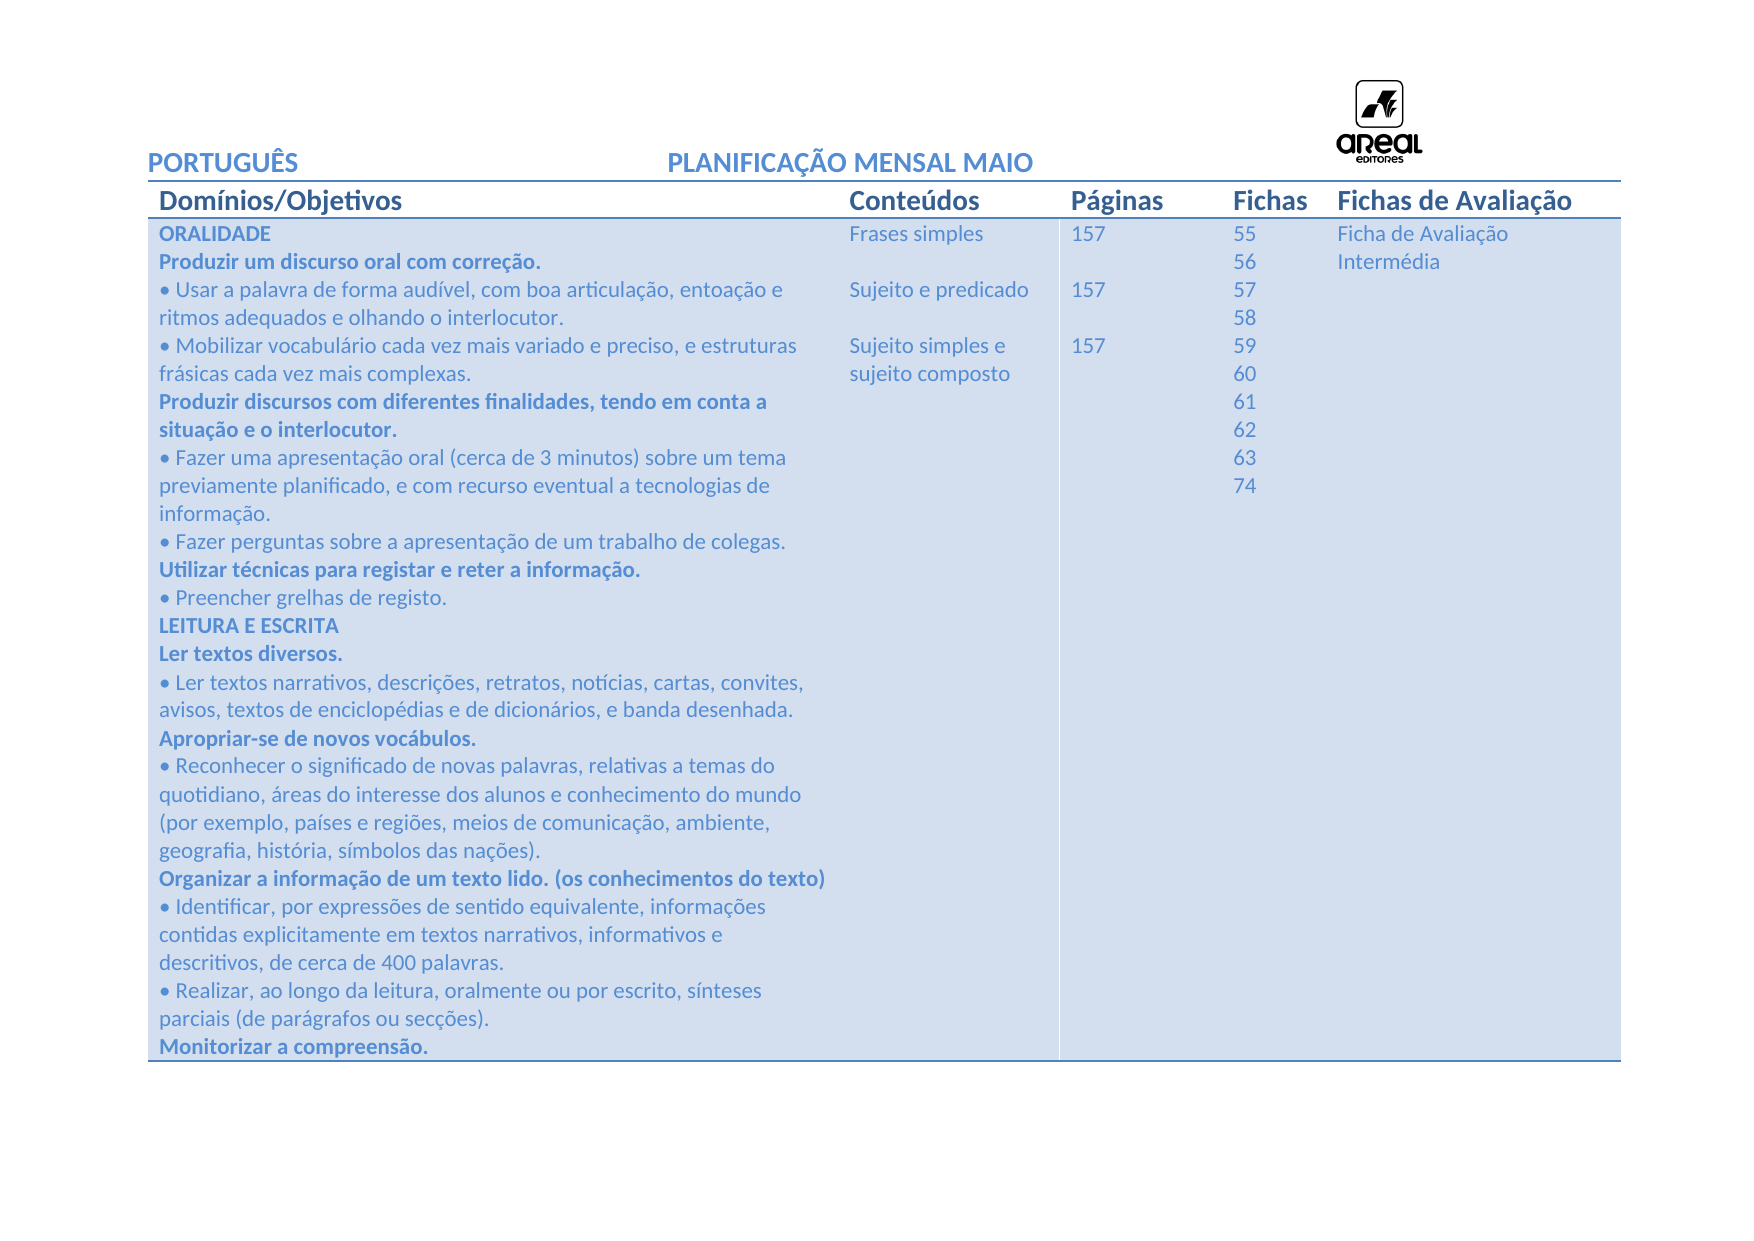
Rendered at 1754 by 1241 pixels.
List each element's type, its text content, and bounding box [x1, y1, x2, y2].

table_header Fichas de Avaliação [1326, 182, 1621, 217]
table_header Domínios/Objetivos [148, 182, 838, 217]
picture [1327, 73, 1430, 173]
table_cell Ficha de Avaliação Intermédia [1326, 219, 1621, 1060]
table_cell 55 56 57 58 59 60 61 62 63 74 [1222, 219, 1326, 1060]
table_cell 157 157 157 [1060, 219, 1222, 1060]
table_cell Frases simples Sujeito e predicado Sujeito simples e sujeito composto [838, 219, 1059, 1060]
table_header Conteúdos [838, 182, 1059, 217]
table_header Fichas [1222, 182, 1326, 217]
table_header Páginas [1060, 182, 1222, 217]
